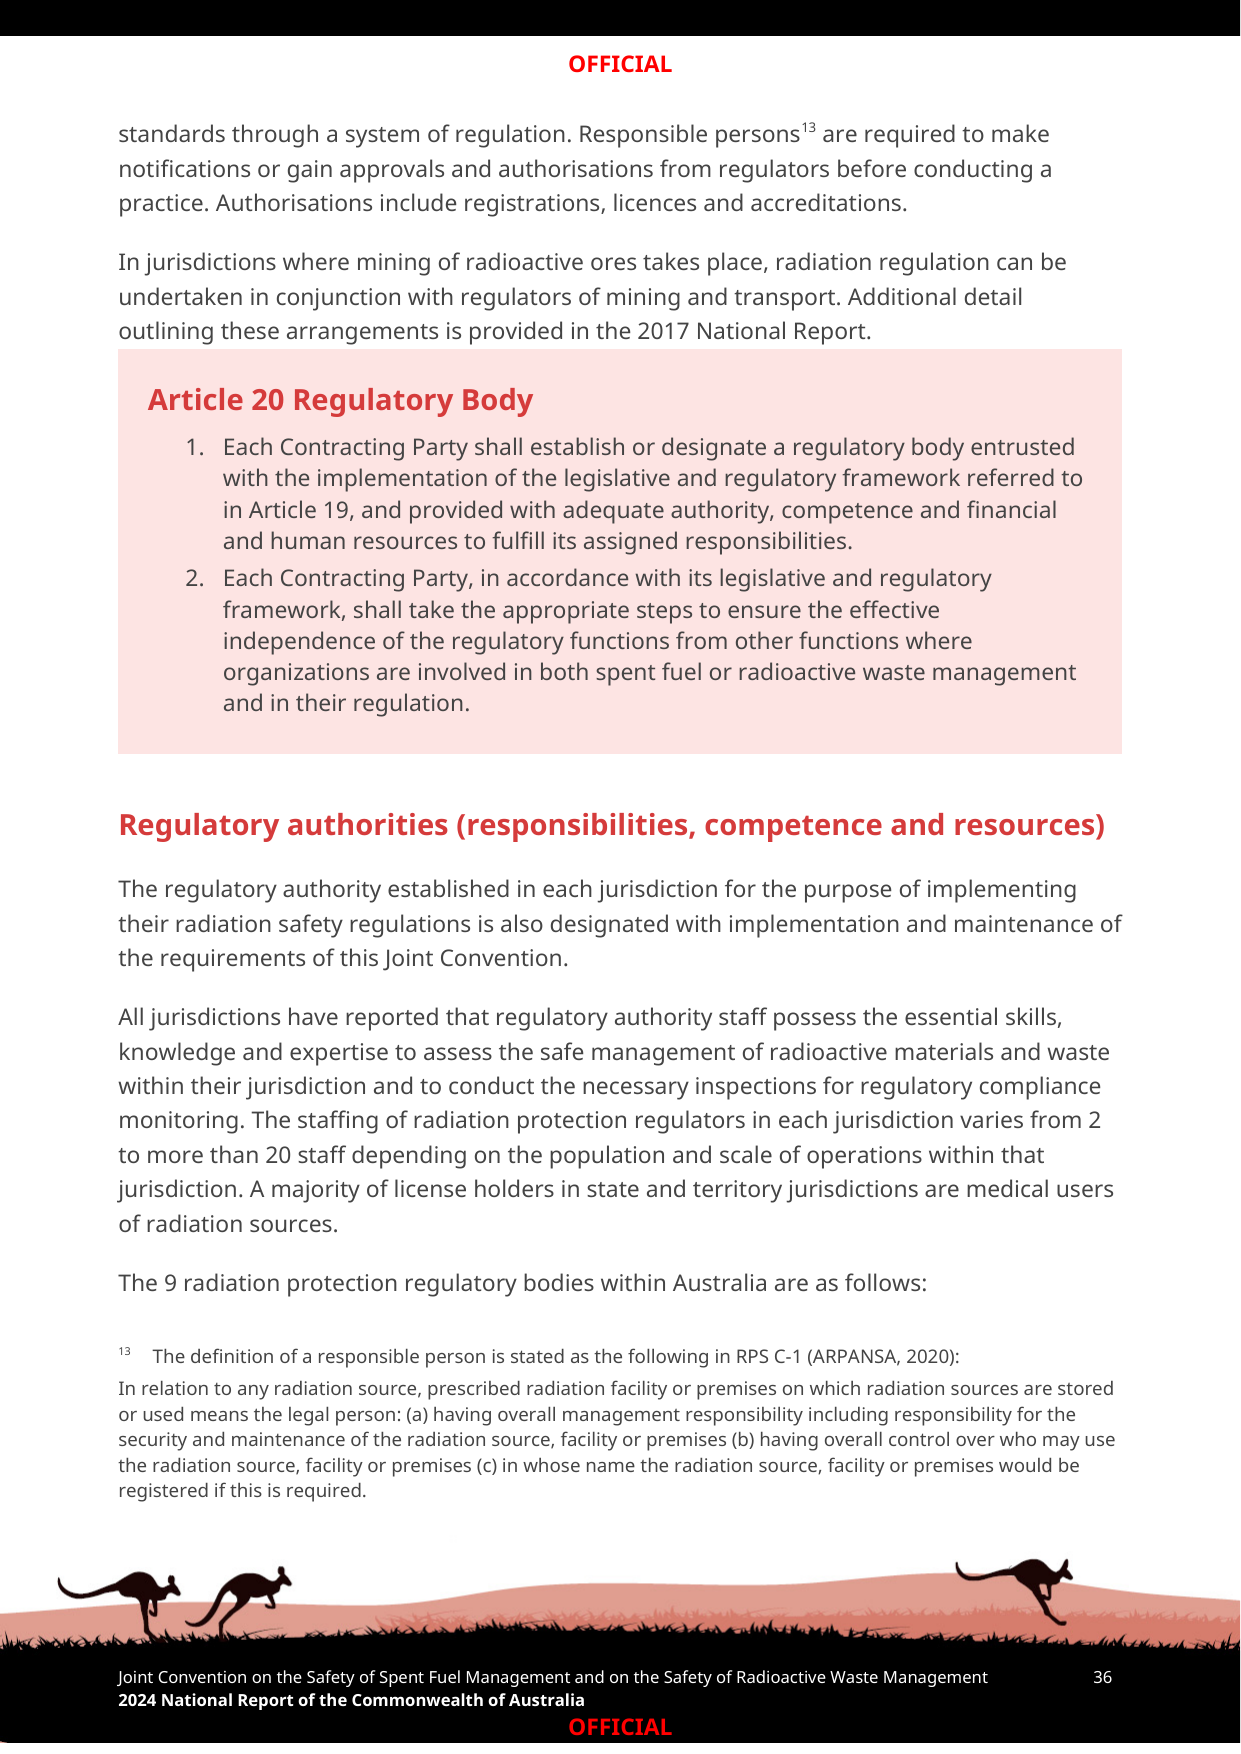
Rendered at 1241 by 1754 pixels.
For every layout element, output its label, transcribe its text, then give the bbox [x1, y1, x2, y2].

picture [0, 0, 1241, 36]
text In jurisdictions where mining of radioactive ores takes place, radiation regulation can be undertaken in conjunction with regulators of mining and transport. Additional detail outlining these arrangements is provided in the 2017 National Report. [118, 246, 1122, 346]
text The 9 radiation protection regulatory bodies within Australia are as follows: [118, 1267, 1122, 1298]
text The regulatory authority established in each jurisdiction for the purpose of implementing their radiation safety regulations is also designated with implementation and maintenance of the requirements of this Joint Convention. [118, 873, 1122, 973]
table_header Article 20 Regulatory Body Each Contracting Party shall establish or designate a regulatory body entrusted with the implementation of the legislative and regulatory framework referred to in Article 19, and provided with adequate authority, competence and financial and human resources to fulfill its assigned responsibilities. Each Contracting Party, in accordance with its legislative and regulatory framework, shall take the appropriate steps to ensure the effective independence of the regulatory functions from other functions where organizations are involved in both spent fuel or radioactive waste management and in their regulation. [118, 349, 1122, 754]
subtitle Regulatory authorities (responsibilities, competence and resources) [118, 804, 1122, 844]
text All jurisdictions have reported that regulatory authority staff possess the essential skills, knowledge and expertise to assess the safe management of radioactive materials and waste within their jurisdiction and to conduct the necessary inspections for regulatory compliance monitoring. The staffing of radiation protection regulators in each jurisdiction varies from 2 to more than 20 staff depending on the population and scale of operations within that jurisdiction. A majority of license holders in state and territory jurisdictions are medical users of radiation sources. [118, 1001, 1122, 1239]
picture [0, 1447, 1241, 1743]
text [118, 118, 1122, 218]
